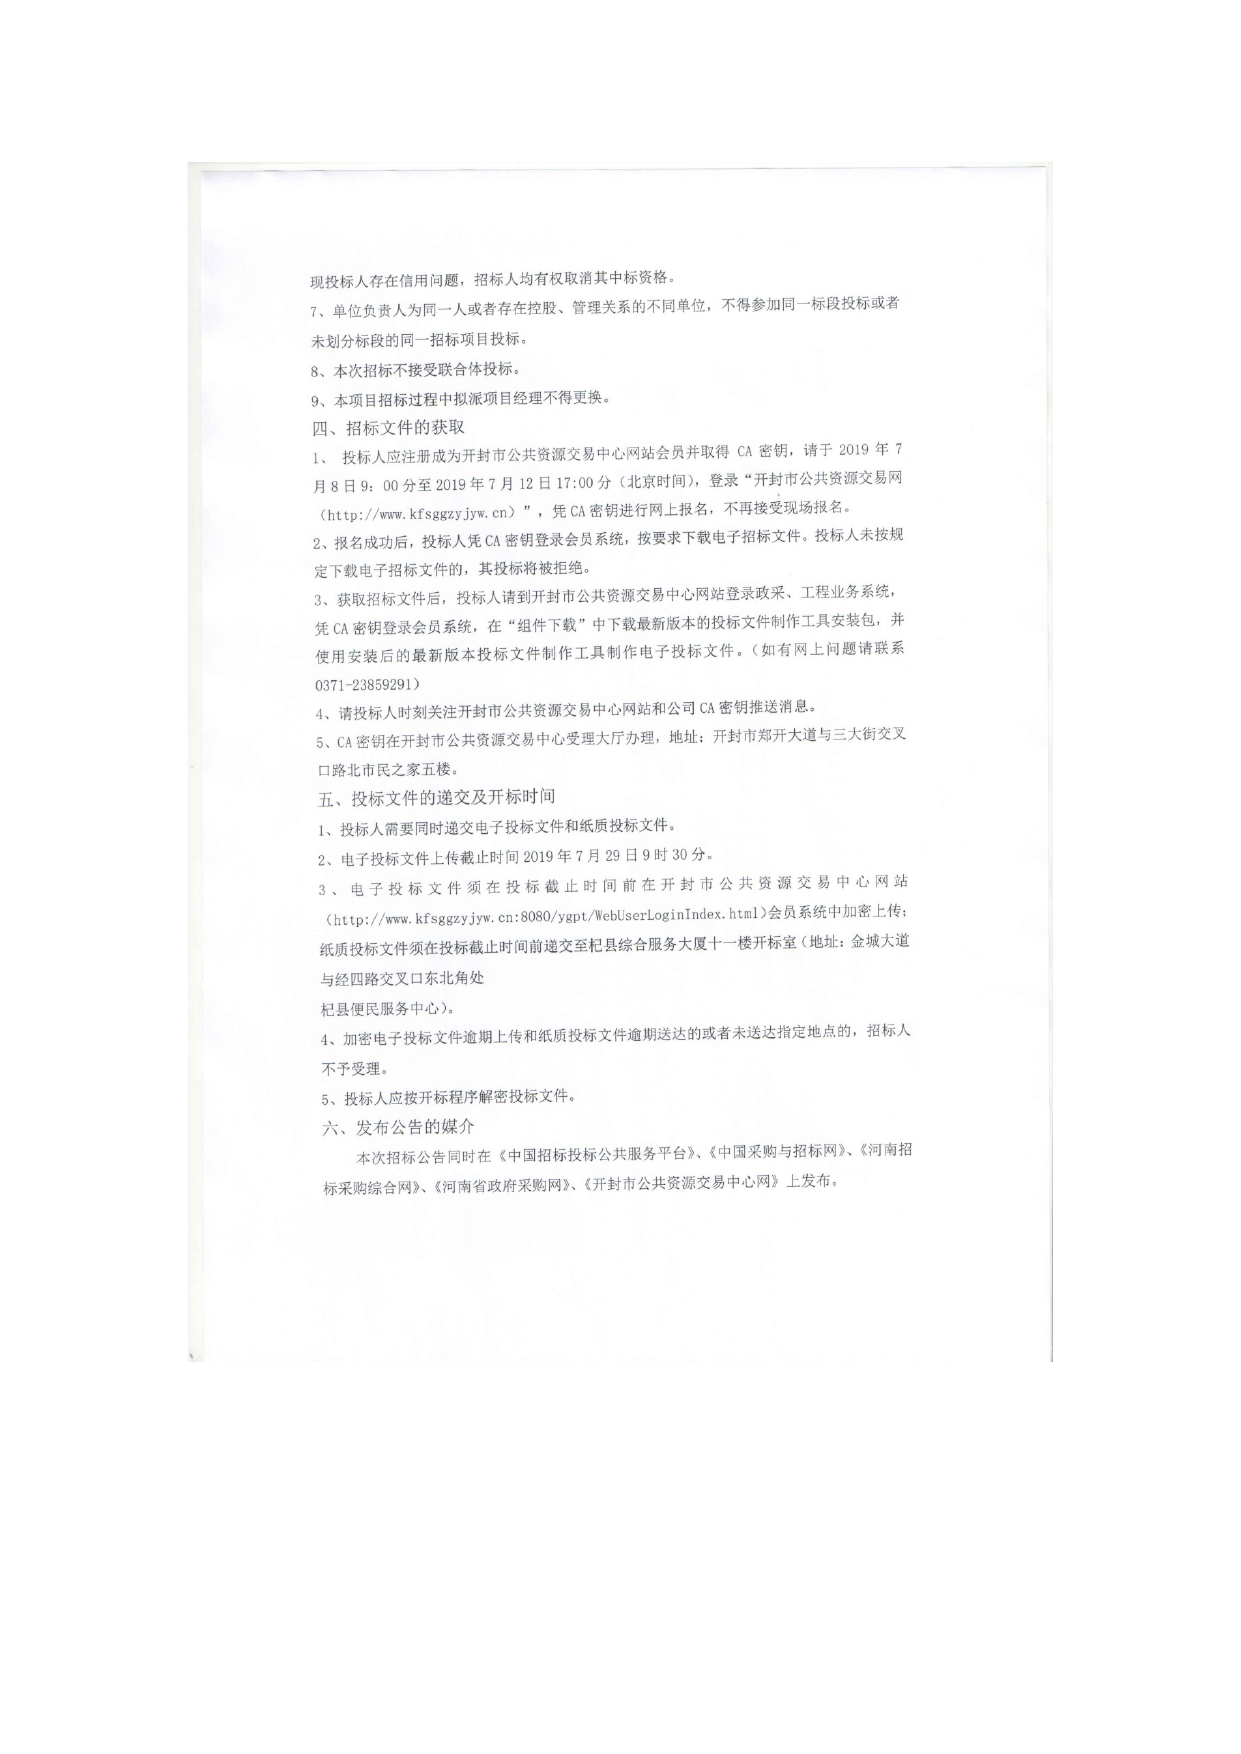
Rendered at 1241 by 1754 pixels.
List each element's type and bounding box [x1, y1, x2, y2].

picture [187, 162, 1053, 1362]
